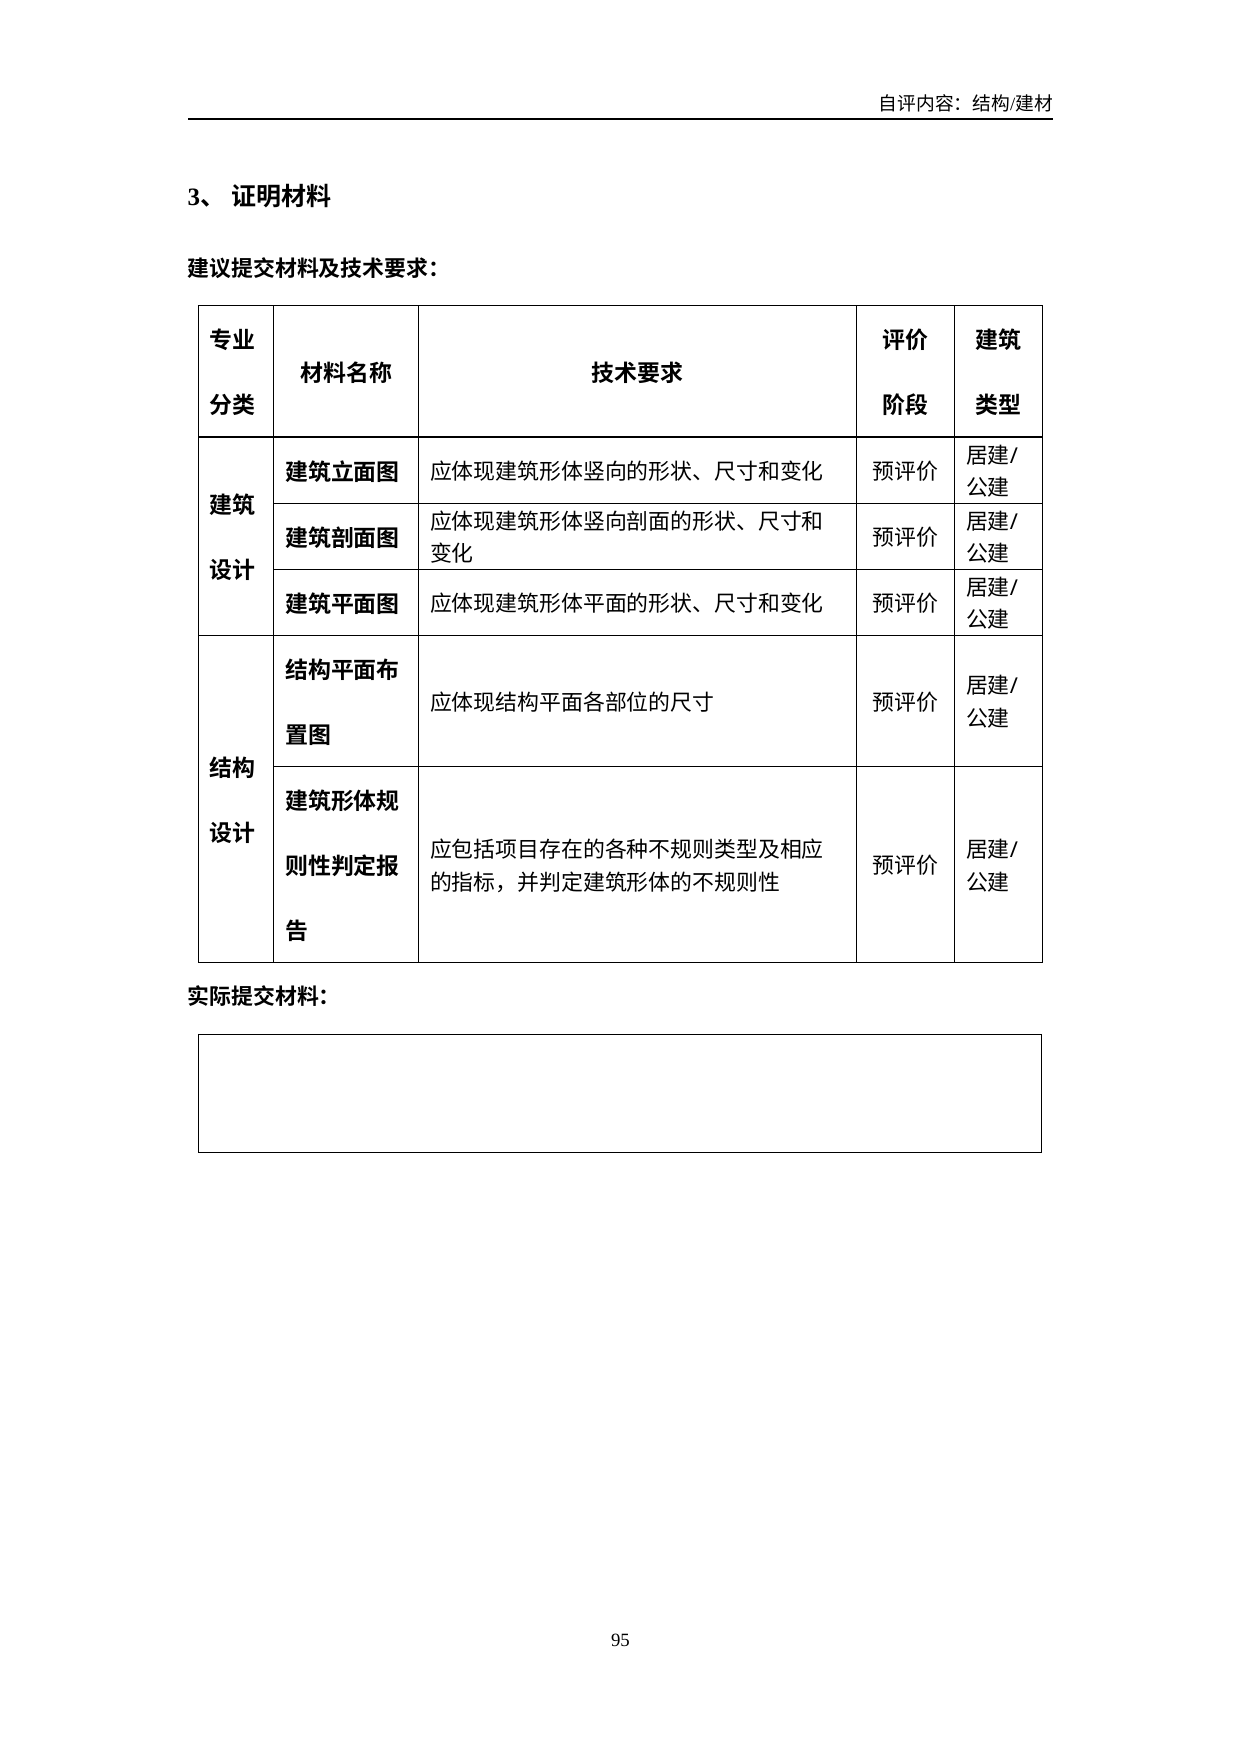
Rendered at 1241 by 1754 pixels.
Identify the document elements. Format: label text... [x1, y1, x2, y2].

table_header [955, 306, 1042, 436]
text 建议提交材料及技术要求： [187, 250, 1053, 283]
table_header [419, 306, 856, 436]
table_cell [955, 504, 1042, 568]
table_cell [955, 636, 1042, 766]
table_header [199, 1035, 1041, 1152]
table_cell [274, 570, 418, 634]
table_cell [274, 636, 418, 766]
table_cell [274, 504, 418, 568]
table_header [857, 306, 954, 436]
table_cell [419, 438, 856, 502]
list 证明材料 [187, 162, 1053, 227]
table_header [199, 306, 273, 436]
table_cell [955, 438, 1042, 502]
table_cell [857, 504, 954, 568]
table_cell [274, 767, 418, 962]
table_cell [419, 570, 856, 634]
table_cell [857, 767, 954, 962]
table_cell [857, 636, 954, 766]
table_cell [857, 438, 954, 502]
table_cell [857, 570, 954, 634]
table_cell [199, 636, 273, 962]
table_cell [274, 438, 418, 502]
text 实际提交材料： [187, 979, 1053, 1011]
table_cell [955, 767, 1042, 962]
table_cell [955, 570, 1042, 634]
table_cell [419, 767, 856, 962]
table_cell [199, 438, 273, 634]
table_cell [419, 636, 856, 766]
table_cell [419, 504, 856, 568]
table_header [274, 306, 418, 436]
